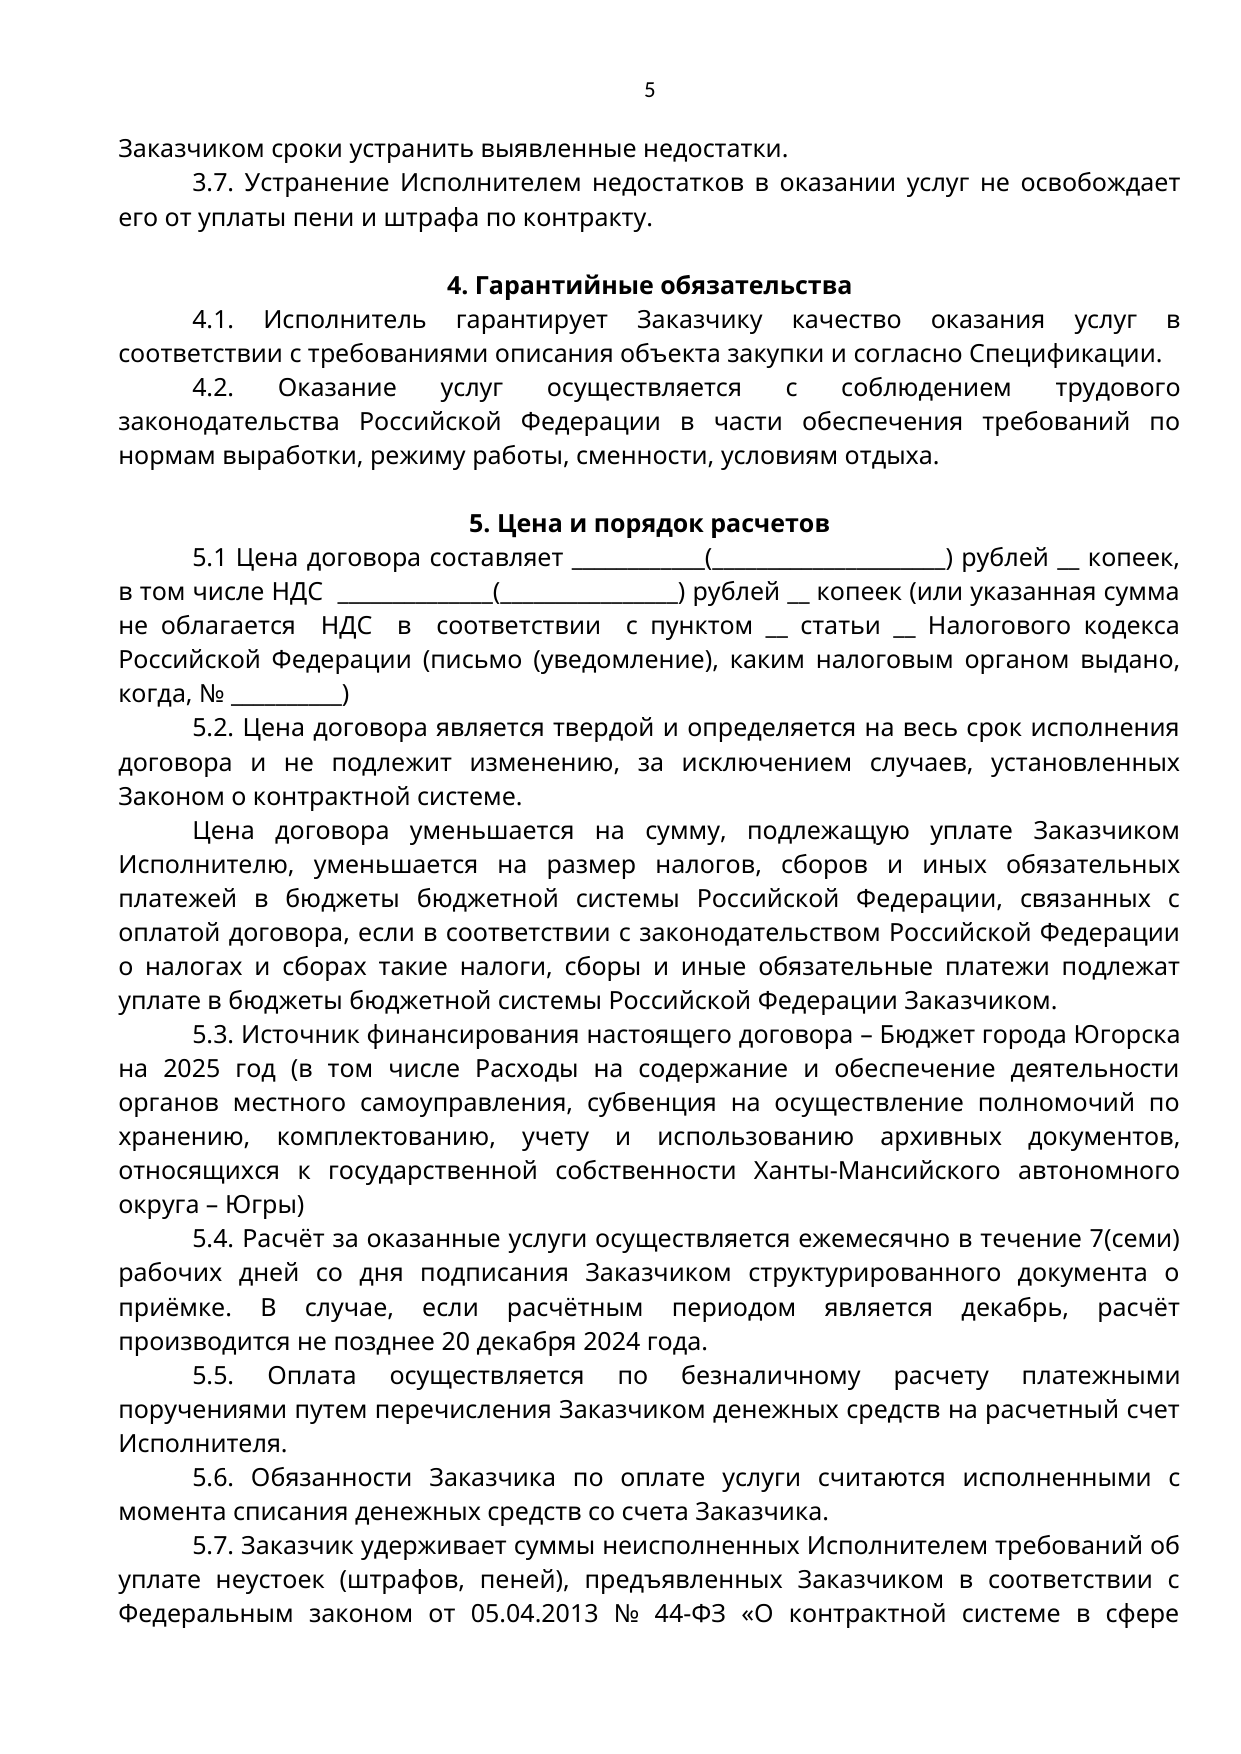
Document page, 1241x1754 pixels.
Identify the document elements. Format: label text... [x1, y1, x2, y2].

text 5.4. Расчёт за оказанные услуги осуществляется ежемесячно в течение 7(семи) рабочих дней со дня подписания Заказчиком структурированного документа о приёмке. В случае, если расчётным периодом является декабрь, расчёт производится не позднее 20 декабря 2024 года. [118, 1221, 1181, 1357]
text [118, 1528, 1181, 1630]
text 5.2. Цена договора является твердой и определяется на весь срок исполнения договора и не подлежит изменению, за исключением случаев, установленных Законом о контрактной системе. [118, 710, 1181, 812]
text 5.6. Обязанности Заказчика по оплате услуги считаются исполненными с момента списания денежных средств со счета Заказчика. [118, 1459, 1181, 1528]
text 4.1. Исполнитель гарантирует Заказчику качество оказания услуг в соответствии с требованиями описания объекта закупки и согласно Спецификации. [118, 301, 1181, 369]
text 5.1 Цена договора составляет ____________(_____________________) рублей __ копеек, в том числе НДС ______________(________________) рублей __ копеек (или указанная сумма не облагается НДС в соответствии с пунктом __ статьи __ Налогового кодекса Российской Федерации (письмо (уведомление), каким налоговым органом выдано, когда, № __________) [118, 540, 1181, 710]
text 4.2. Оказание услуг осуществляется с соблюдением трудового законодательства Российской Федерации в части обеспечения требований по нормам выработки, режиму работы, сменности, условиям отдыха. [118, 369, 1181, 472]
text 3.7. Устранение Исполнителем недостатков в оказании услуг не освобождает его от уплаты пени и штрафа по контракту. [118, 165, 1181, 233]
text 4. Гарантийные обязательства [118, 267, 1181, 301]
text 5.3. Источник финансирования настоящего договора – Бюджет города Югорска на 2025 год (в том числе Расходы на содержание и обеспечение деятельности органов местного самоуправления, субвенция на осуществление полномочий по хранению, комплектованию, учету и использованию архивных документов, относящихся к государственной собственности Ханты-Мансийского автономного округа – Югры) [118, 1017, 1181, 1221]
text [118, 131, 1181, 165]
text 5.5. Оплата осуществляется по безналичному расчету платежными поручениями путем перечисления Заказчиком денежных средств на расчетный счет Исполнителя. [118, 1357, 1181, 1459]
text Цена договора уменьшается на сумму, подлежащую уплате Заказчиком Исполнителю, уменьшается на размер налогов, сборов и иных обязательных платежей в бюджеты бюджетной системы Российской Федерации, связанных с оплатой договора, если в соответствии с законодательством Российской Федерации о налогах и сборах такие налоги, сборы и иные обязательные платежи подлежат уплате в бюджеты бюджетной системы Российской Федерации Заказчиком. [118, 812, 1181, 1017]
text 5. Цена и порядок расчетов [118, 506, 1181, 540]
